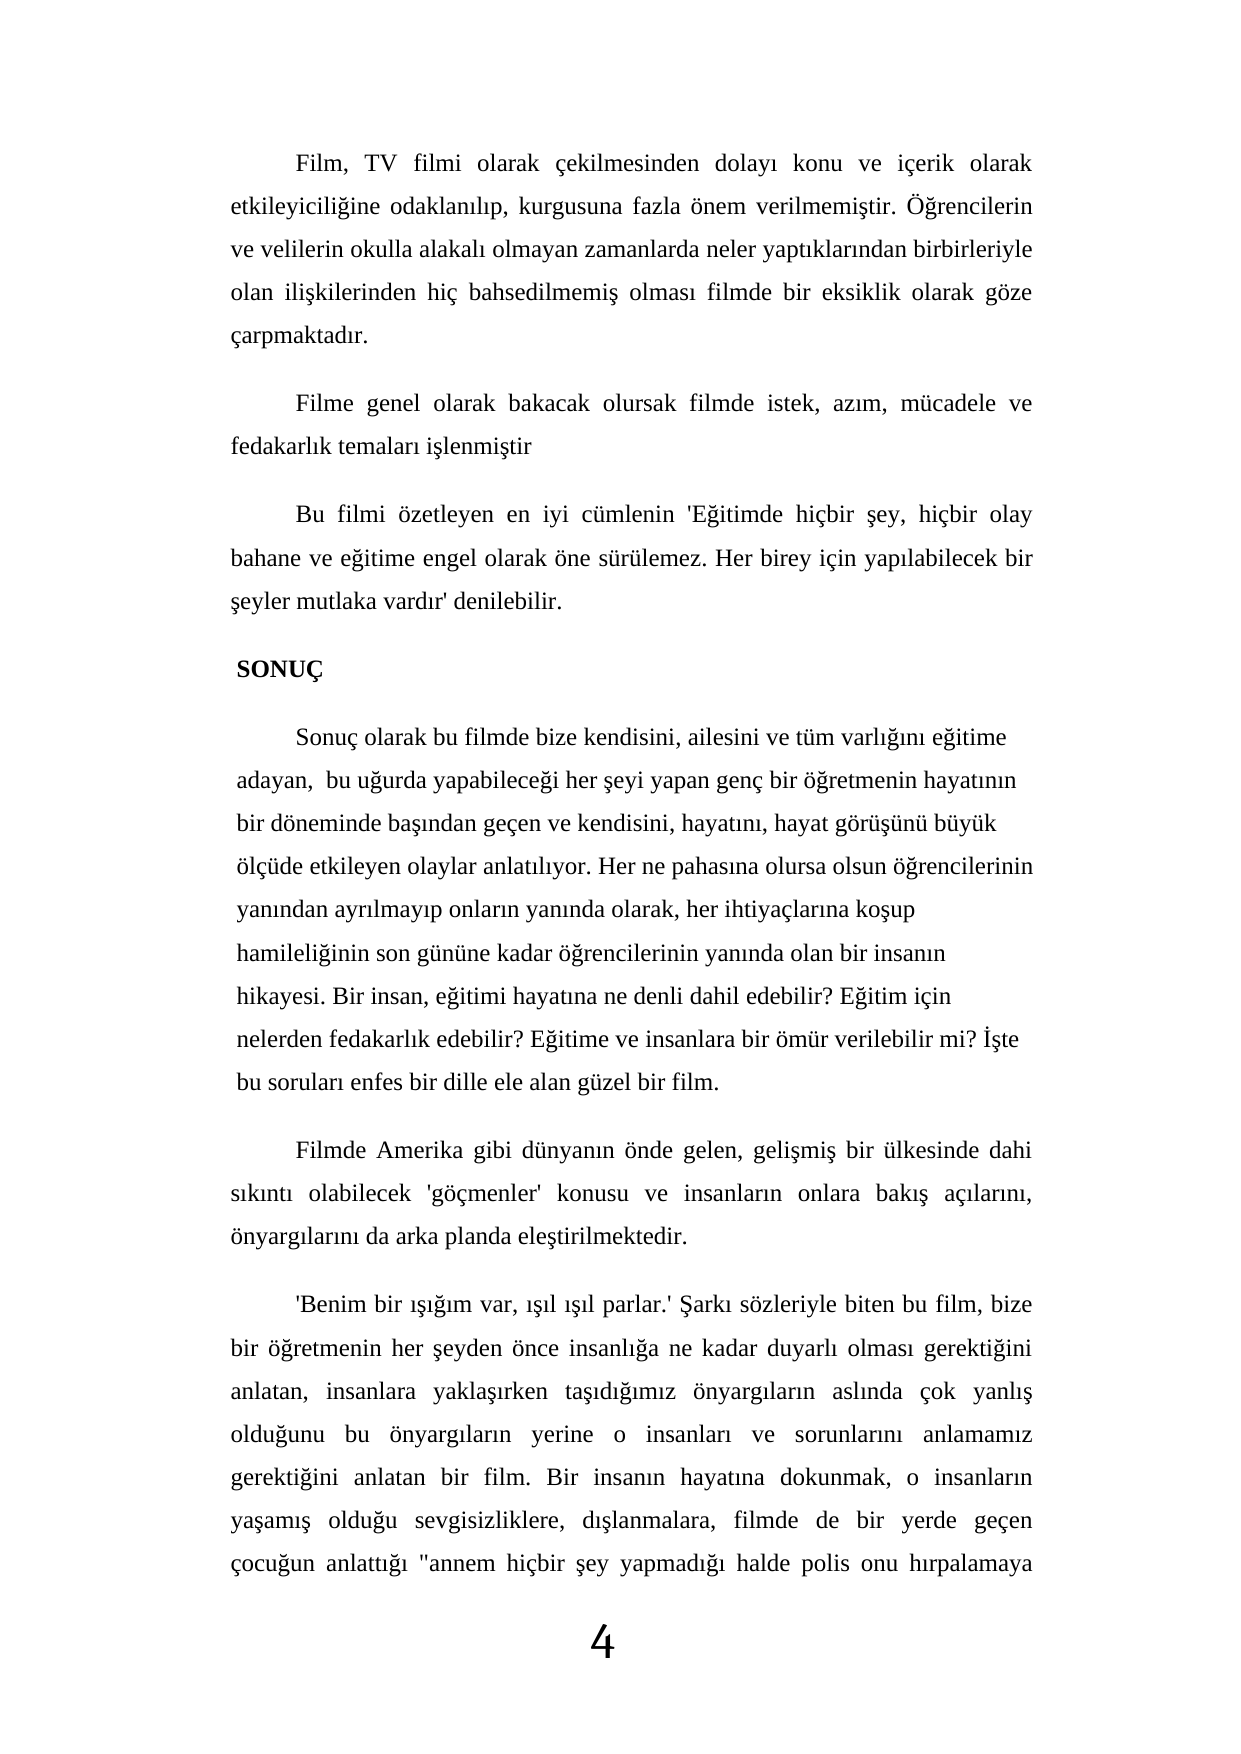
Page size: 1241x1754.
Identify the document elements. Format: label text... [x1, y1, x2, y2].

subtitle SONUÇ [230, 654, 1033, 683]
subtitle Filme genel olarak bakacak olursak filmde istek, azım, mücadele ve fedakarlık temaları işlenmiştir [230, 388, 1033, 460]
subtitle Sonuç olarak bu filmde bize kendisini, ailesini ve tüm varlığını eğitime adayan, bu uğurda yapabileceği her şeyi yapan genç bir öğretmenin hayatının bir döneminde başından geçen ve kendisini, hayatını, hayat görüşünü büyük ölçüde etkileyen olaylar anlatılıyor. Her ne pahasına olursa olsun öğrencilerinin yanından ayrılmayıp onların yanında olarak, her ihtiyaçlarına koşup hamileliğinin son gününe kadar öğrencilerinin yanında olan bir insanın hikayesi. Bir insan, eğitimi hayatına ne denli dahil edebilir? Eğitim için nelerden fedakarlık edebilir? Eğitime ve insanlara bir ömür verilebilir mi? İşte bu soruları enfes bir dille ele alan güzel bir film. [236, 722, 1033, 1096]
subtitle Filmde Amerika gibi dünyanın önde gelen, gelişmiş bir ülkesinde dahi sıkıntı olabilecek 'göçmenler' konusu ve insanların onlara bakış açılarını, önyargılarını da arka planda eleştirilmektedir. [230, 1135, 1033, 1250]
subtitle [230, 1289, 1033, 1577]
subtitle Film, TV filmi olarak çekilmesinden dolayı konu ve içerik olarak etkileyiciliğine odaklanılıp, kurgusuna fazla önem verilmemiştir. Öğrencilerin ve velilerin okulla alakalı olmayan zamanlarda neler yaptıklarından birbirleriyle olan ilişkilerinden hiç bahsedilmemiş olması filmde bir eksiklik olarak göze çarpmaktadır. [230, 148, 1033, 349]
subtitle Bu filmi özetleyen en iyi cümlenin 'Eğitimde hiçbir şey, hiçbir olay bahane ve eğitime engel olarak öne sürülemez. Her birey için yapılabilecek bir şeyler mutlaka vardır' denilebilir. [230, 499, 1033, 614]
